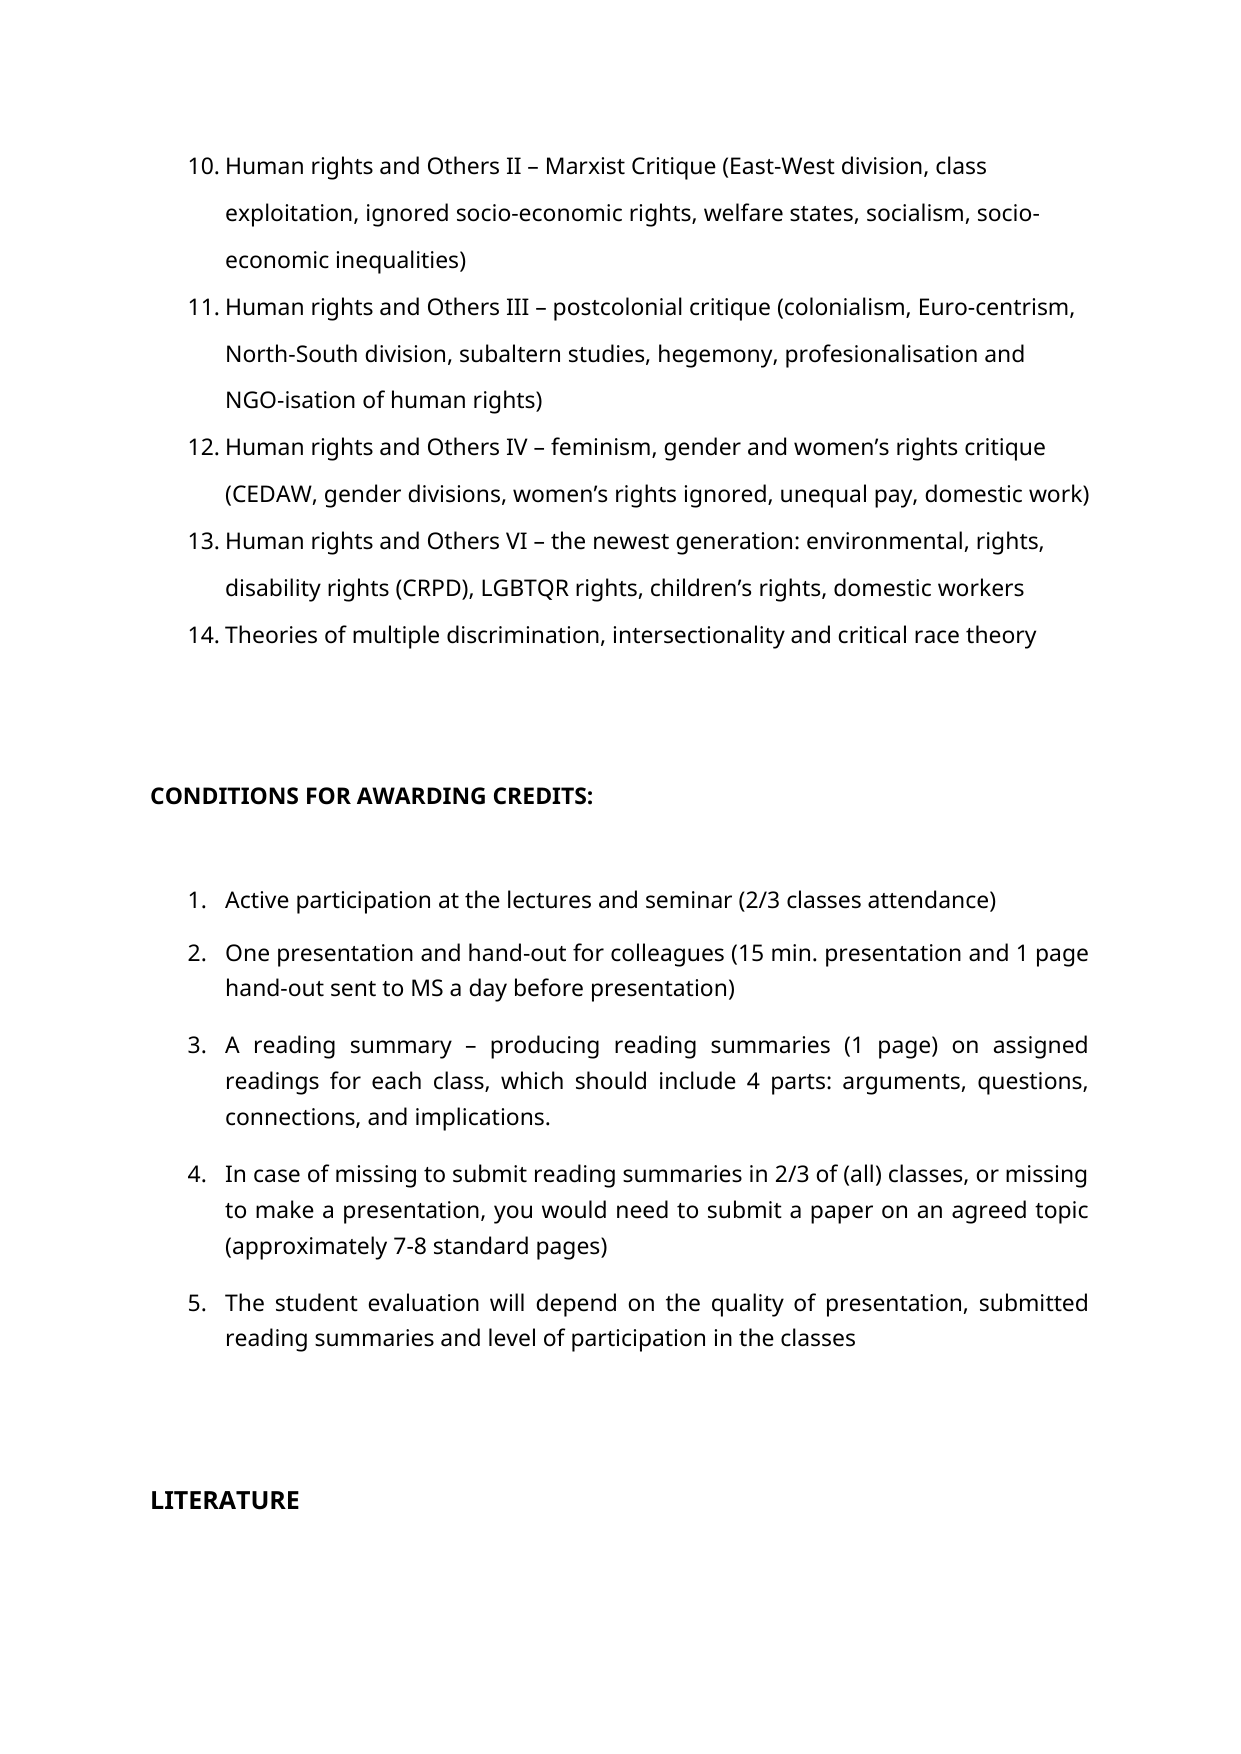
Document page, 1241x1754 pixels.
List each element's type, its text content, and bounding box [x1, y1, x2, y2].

list A reading summary – producing reading summaries (1 page) on assigned readings for each class, which should include 4 parts: arguments, questions, connections, and implications. [187, 1029, 1090, 1132]
list Active participation at the lectures and seminar (2/3 classes attendance) [187, 884, 1090, 916]
list One presentation and hand-out for colleagues (15 min. presentation and 1 page hand-out sent to MS a day before presentation) [187, 936, 1090, 1004]
list Human rights and Others II – Marxist Critique (East-West division, class exploitation, ignored socio-economic rights, welfare states, socialism, socio-economic inequalities) [187, 150, 1090, 275]
list Human rights and Others VI – the newest generation: environmental, rights, disability rights (CRPD), LGBTQR rights, children’s rights, domestic workers [187, 525, 1090, 603]
list The student evaluation will depend on the quality of presentation, submitted reading summaries and level of participation in the classes [187, 1286, 1090, 1354]
text LITERATURE [150, 1483, 1090, 1545]
list Theories of multiple discrimination, intersectionality and critical race theory [187, 619, 1090, 650]
list Human rights and Others III – postcolonial critique (colonialism, Euro-centrism, North-South division, subaltern studies, hegemony, profesionalisation and NGO-isation of human rights) [187, 291, 1090, 416]
text CONDITIONS FOR AWARDING CREDITS: [150, 780, 1090, 811]
list In case of missing to submit reading summaries in 2/3 of (all) classes, or missing to make a presentation, you would need to submit a paper on an agreed topic (approximately 7-8 standard pages) [187, 1158, 1090, 1261]
list Human rights and Others IV – feminism, gender and women’s rights critique (CEDAW, gender divisions, women’s rights ignored, unequal pay, domestic work) [187, 431, 1090, 509]
